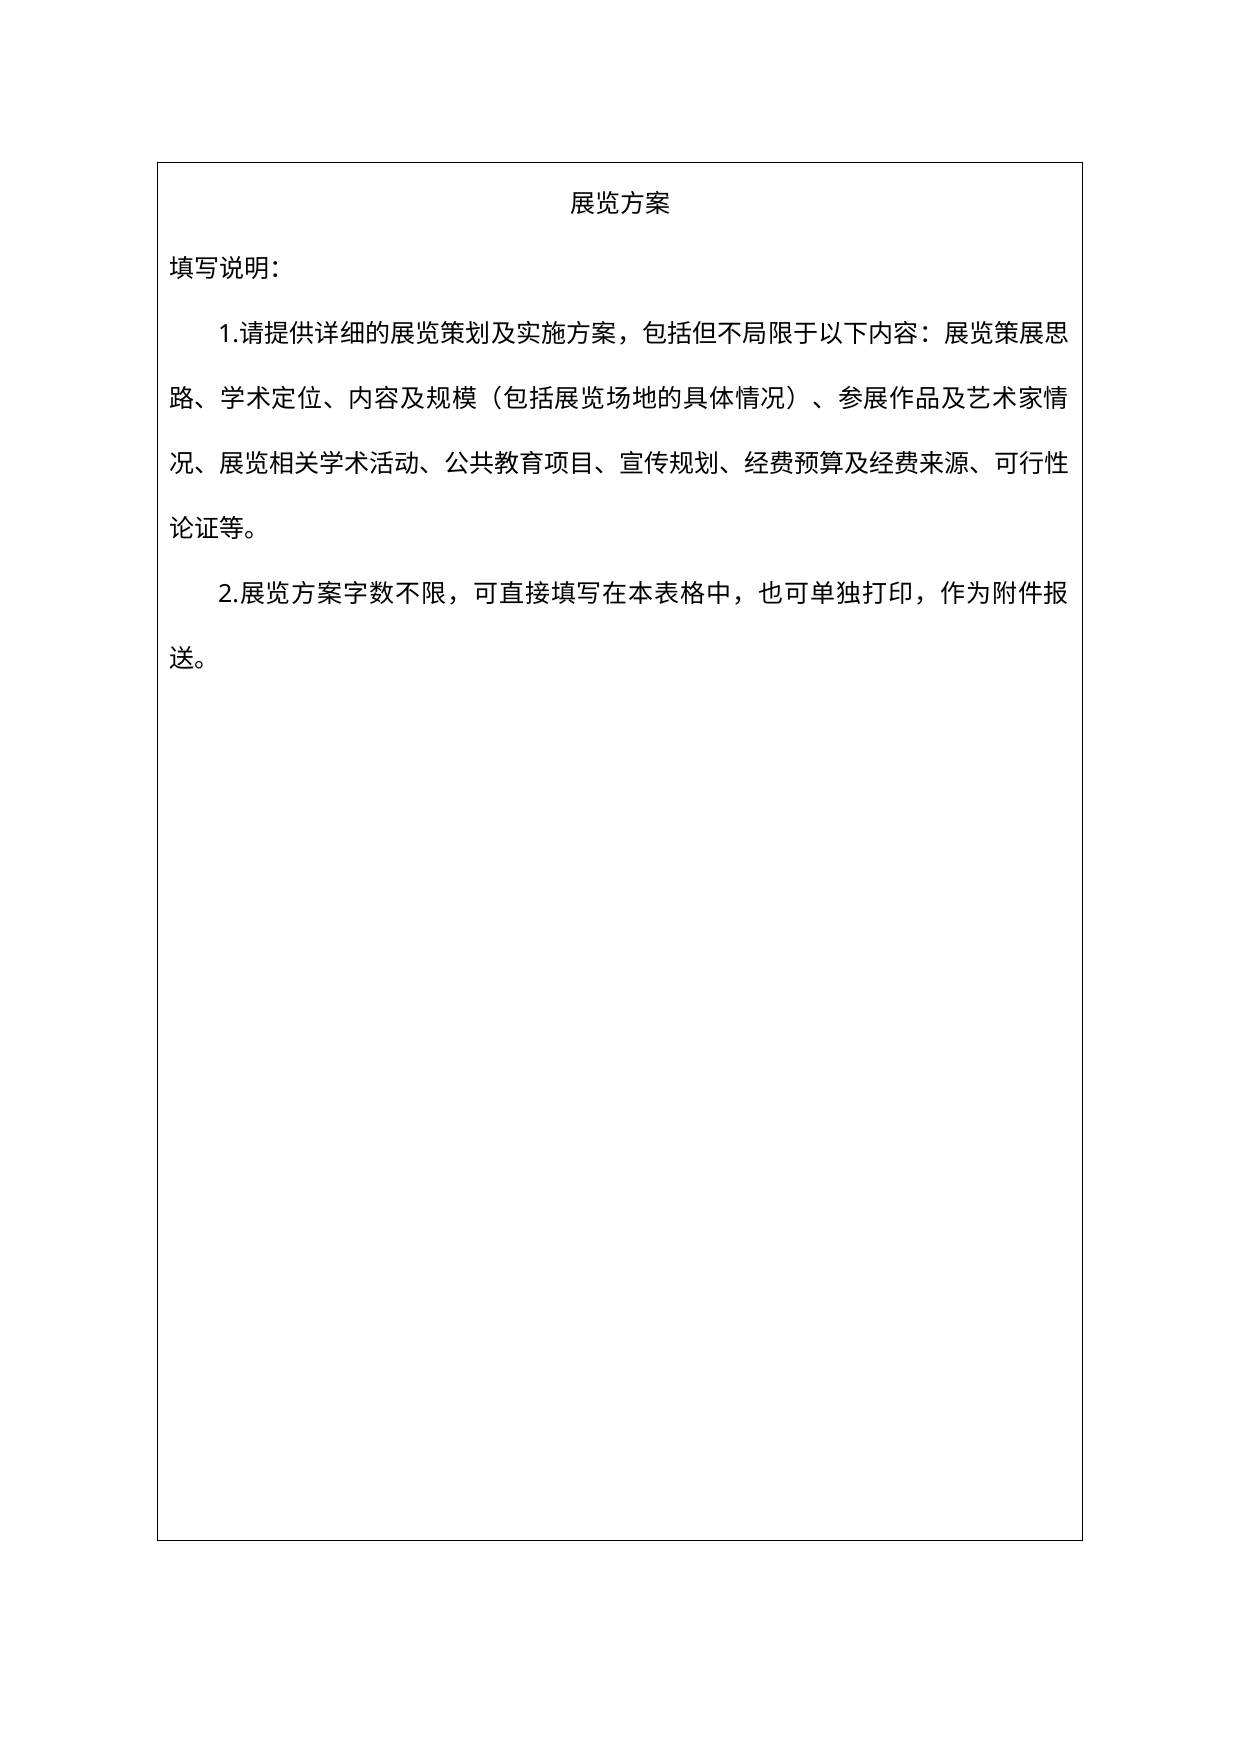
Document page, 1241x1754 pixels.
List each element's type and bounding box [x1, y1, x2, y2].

table_cell [158, 163, 1082, 1540]
